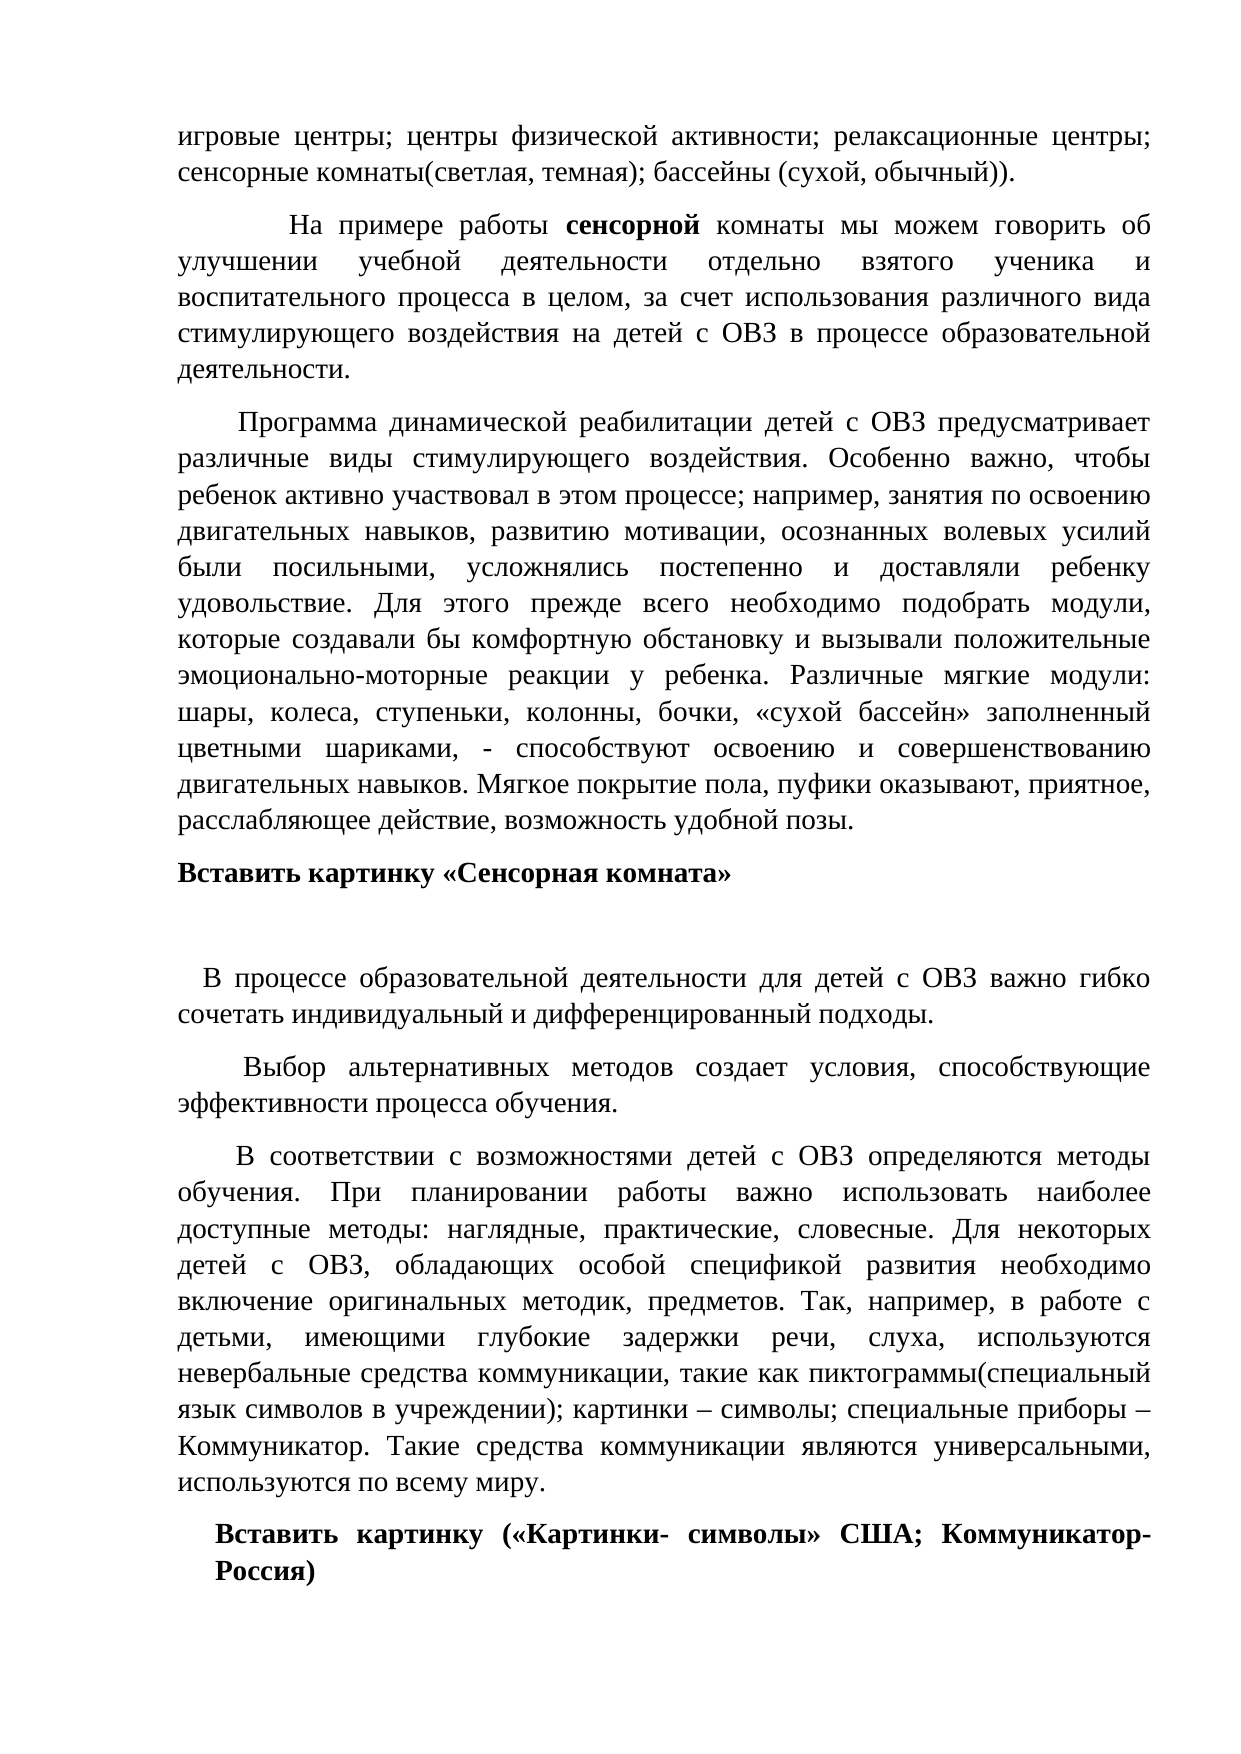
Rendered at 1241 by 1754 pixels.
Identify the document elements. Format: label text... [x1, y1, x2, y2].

text В процессе образовательной деятельности для детей с ОВЗ важно гибко сочетать индивидуальный и дифференцированный подходы. [177, 961, 1152, 1030]
text Программа динамической реабилитации детей с ОВЗ предусматривает различные виды стимулирующего воздействия. Особенно важно, чтобы ребенок активно участвовал в этом процессе; например, занятия по освоению двигательных навыков, развитию мотивации, осознанных волевых усилий были посильными, усложнялись постепенно и доставляли ребенку удовольствие. Для этого прежде всего необходимо подобрать модули, которые создавали бы комфортную обстановку и вызывали положительные эмоционально-моторные реакции у ребенка. Различные мягкие модули: шары, колеса, ступеньки, колонны, бочки, «сухой бассейн» заполненный цветными шариками, - способствуют освоению и совершенствованию двигательных навыков. Мягкое покрытие пола, пуфики оказывают, приятное, расслабляющее действие, возможность удобной позы. [177, 404, 1152, 836]
text Вставить картинку («Картинки- символы» США; Коммуникатор-Россия) [215, 1517, 1152, 1586]
text На примере работы сенсорной комнаты мы можем говорить об улучшении учебной деятельности отдельно взятого ученика и воспитательного процесса в целом, за счет использования различного вида стимулирующего воздействия на детей с ОВЗ в процессе образовательной деятельности. [177, 207, 1152, 385]
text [177, 118, 1152, 188]
text В соответствии с возможностями детей с ОВЗ определяются методы обучения. При планировании работы важно использовать наиболее доступные методы: наглядные, практические, словесные. Для некоторых детей с ОВЗ, обладающих особой спецификой развития необходимо включение оригинальных методик, предметов. Так, например, в работе с детьми, имеющими глубокие задержки речи, слуха, используются невербальные средства коммуникации, такие как пиктограммы(специальный язык символов в учреждении); картинки – символы; специальные приборы – Коммуникатор. Такие средства коммуникации являются универсальными, используются по всему миру. [177, 1138, 1152, 1497]
text Вставить картинку «Сенсорная комната» [177, 855, 1152, 888]
text Выбор альтернативных методов создает условия, способствующие эффективности процесса обучения. [177, 1049, 1152, 1119]
